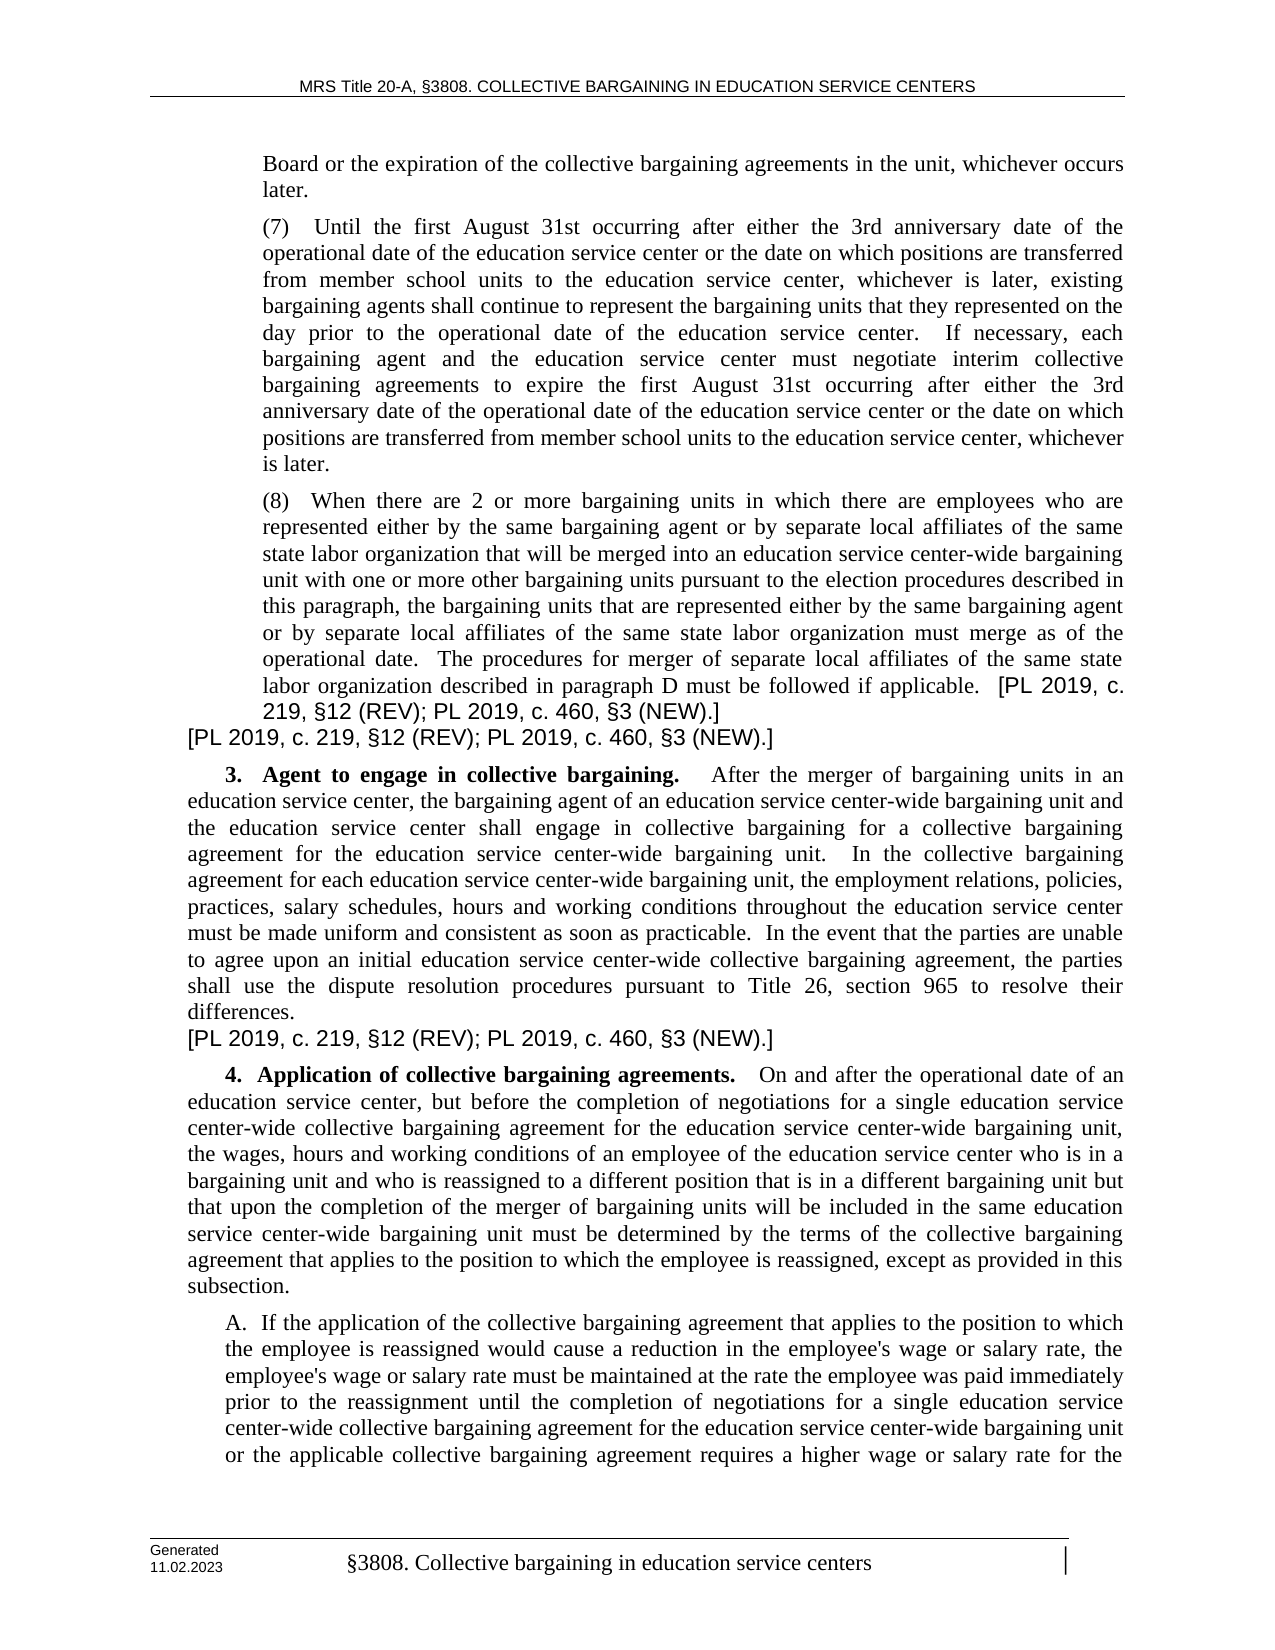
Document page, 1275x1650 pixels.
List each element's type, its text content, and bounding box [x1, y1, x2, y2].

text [225, 1309, 1125, 1467]
text 4. Application of collective bargaining agreements. On and after the operational date of an education service center, but before the completion of negotiations for a single education service center-wide collective bargaining agreement for the education service center-wide bargaining unit, the wages, hours and working conditions of an employee of the education service center who is in a bargaining unit and who is reassigned to a different position that is in a different bargaining unit but that upon the completion of the merger of bargaining units will be included in the same education service center-wide bargaining unit must be determined by the terms of the collective bargaining agreement that applies to the position to which the employee is reassigned, except as provided in this subsection. [187, 1061, 1125, 1299]
text (7) Until the first August 31st occurring after either the 3rd anniversary date of the operational date of the education service center or the date on which positions are transferred from member school units to the education service center, whichever is later, existing bargaining agents shall continue to represent the bargaining units that they represented on the day prior to the operational date of the education service center. If necessary, each bargaining agent and the education service center must negotiate interim collective bargaining agreements to expire the first August 31st occurring after either the 3rd anniversary date of the operational date of the education service center or the date on which positions are transferred from member school units to the education service center, whichever is later. [262, 213, 1125, 477]
text [PL 2019, c. 219, §12 (REV); PL 2019, c. 460, §3 (NEW).] [187, 1025, 1125, 1051]
text (8) When there are 2 or more bargaining units in which there are employees who are represented either by the same bargaining agent or by separate local affiliates of the same state labor organization that will be merged into an education service center-wide bargaining unit with one or more other bargaining units pursuant to the election procedures described in this paragraph, the bargaining units that are represented either by the same bargaining agent or by separate local affiliates of the same state labor organization must merge as of the operational date. The procedures for merger of separate local affiliates of the same state labor organization described in paragraph D must be followed if applicable. [PL 2019, c. 219, §12 (REV); PL 2019, c. 460, §3 (NEW).] [262, 487, 1125, 724]
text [262, 150, 1125, 203]
text [PL 2019, c. 219, §12 (REV); PL 2019, c. 460, §3 (NEW).] [187, 724, 1125, 751]
text 3. Agent to engage in collective bargaining. After the merger of bargaining units in an education service center, the bargaining agent of an education service center-wide bargaining unit and the education service center shall engage in collective bargaining for a collective bargaining agreement for the education service center-wide bargaining unit. In the collective bargaining agreement for each education service center-wide bargaining unit, the employment relations, policies, practices, salary schedules, hours and working conditions throughout the education service center must be made uniform and consistent as soon as practicable. In the event that the parties are unable to agree upon an initial education service center-wide collective bargaining agreement, the parties shall use the dispute resolution procedures pursuant to Title 26, section 965 to resolve their differences. [187, 761, 1125, 1025]
